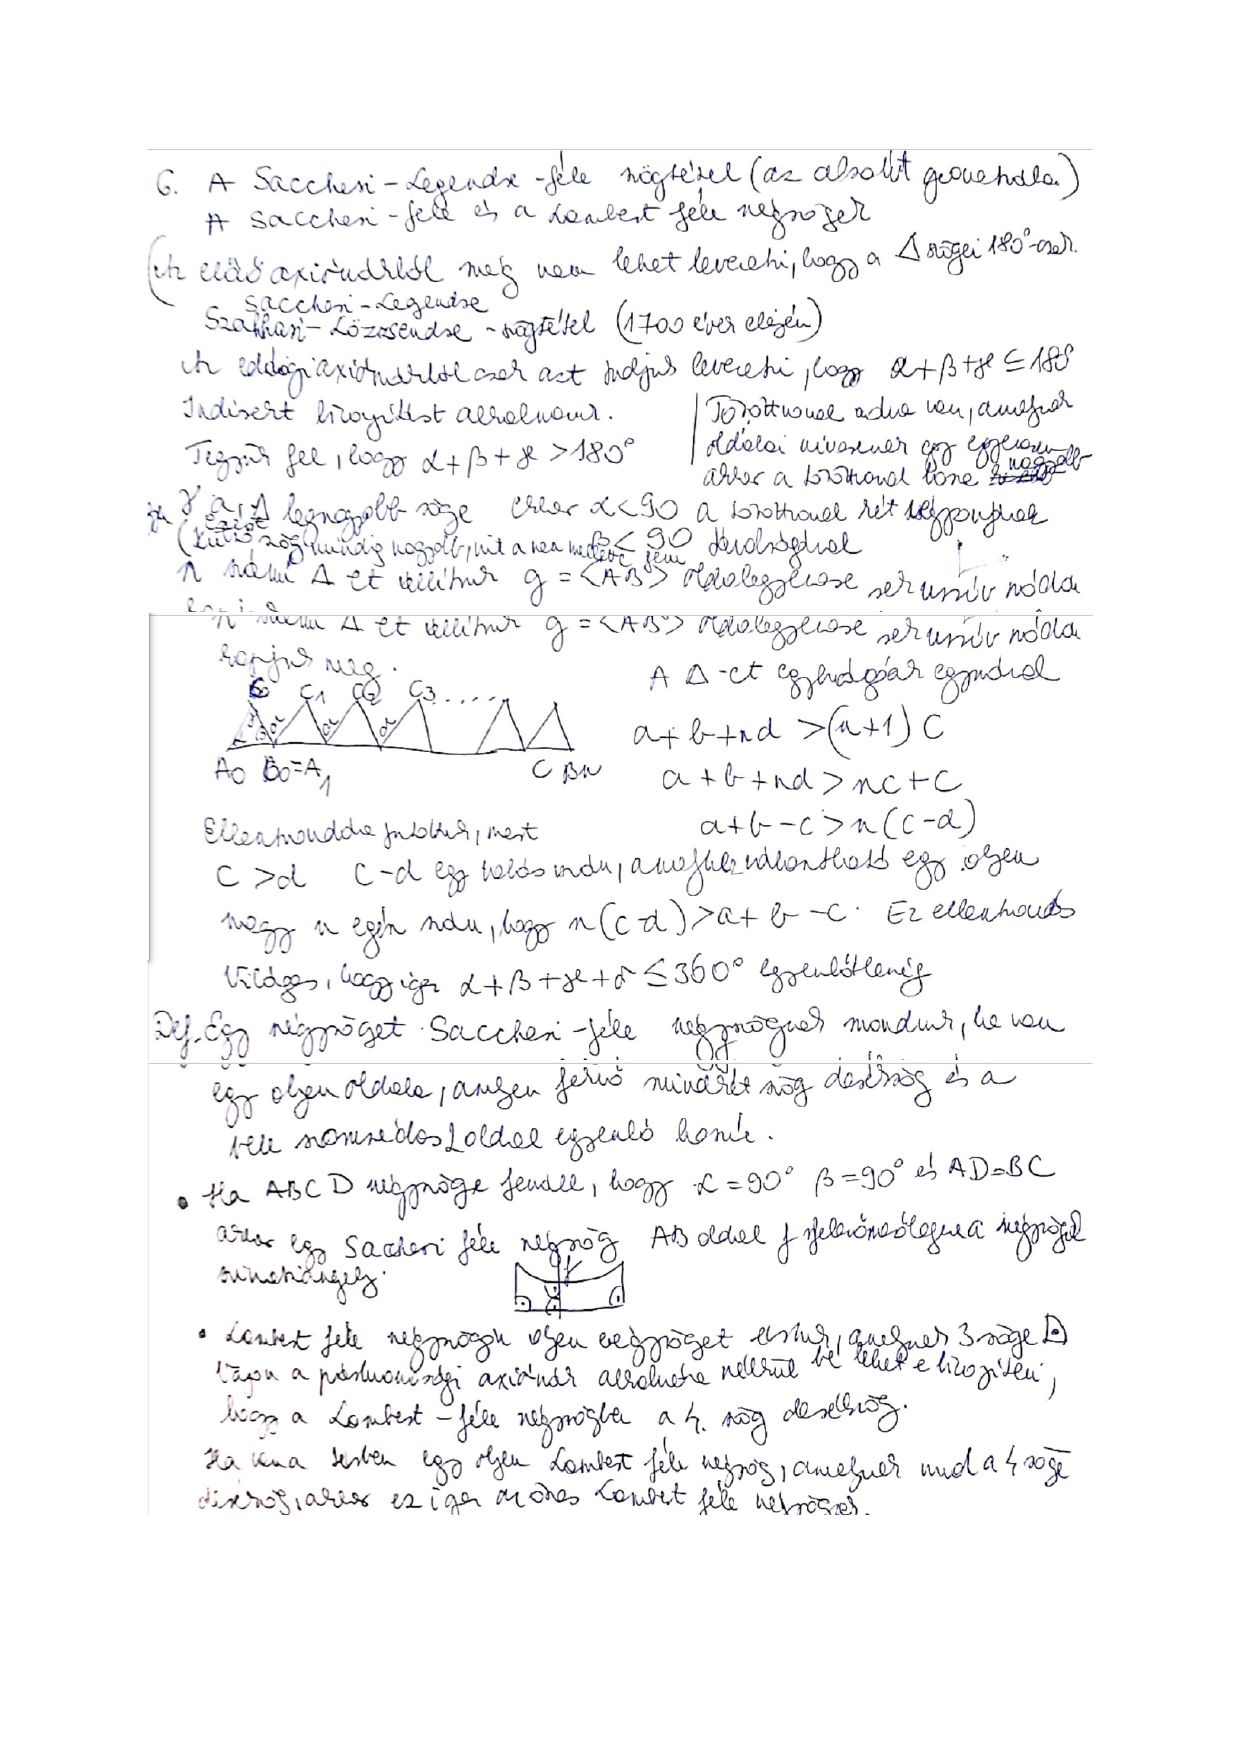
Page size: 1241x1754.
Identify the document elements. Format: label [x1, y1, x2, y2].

picture [147, 1062, 1093, 1515]
picture [147, 613, 1093, 1060]
picture [147, 147, 1093, 612]
